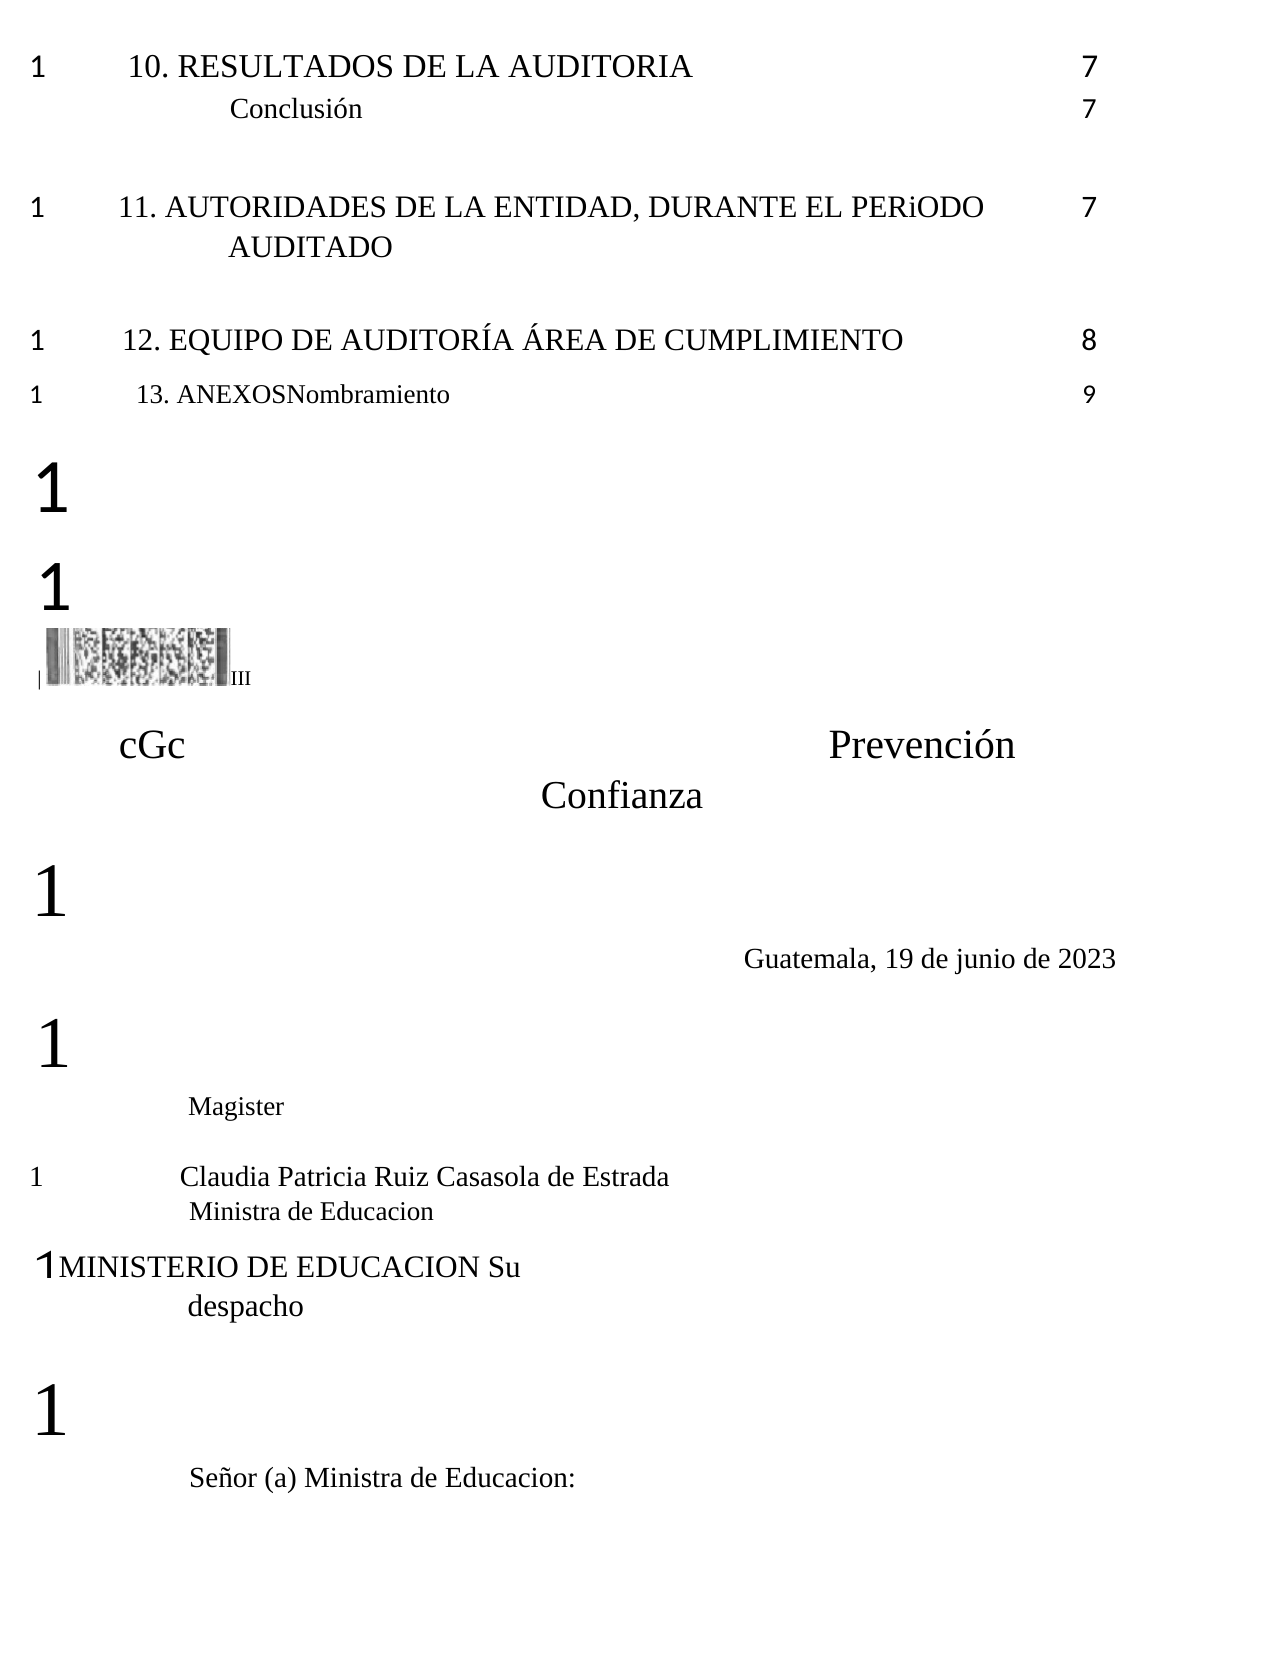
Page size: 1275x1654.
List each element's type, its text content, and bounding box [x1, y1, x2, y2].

subtitle 1 10. RESULTADOS DE LA AUDITORIA 7 [29, 45, 1215, 86]
text Ministra de Educacion [189, 1196, 1215, 1227]
text AUDITADO [228, 229, 1215, 265]
text 1 [35, 539, 257, 628]
text 1 12. EQUIPO DE AUDITORÍA ÁREA DE CUMPLIMIENTO 8 [29, 320, 1215, 358]
text 1 Claudia Patricia Ruiz Casasola de Estrada [29, 1159, 1215, 1192]
text Señor (a) Ministra de Educacion: [189, 1460, 1213, 1493]
text 1 [31, 845, 963, 933]
text 1 13. ANEXOSNombramiento 9 [29, 377, 1215, 411]
text 1 [31, 437, 963, 531]
text 1 11. AUTORIDADES DE LA ENTIDAD, DURANTE EL PERiODO 7 [29, 187, 1215, 225]
text Guatemala, 19 de junio de 2023 [29, 941, 1116, 974]
text Confianza [29, 771, 1215, 817]
text MINISTERIO DE EDUCACION Su despacho [30, 1230, 560, 1323]
picture [46, 628, 231, 686]
text 1 [35, 1000, 257, 1083]
text Conclusión 7 [29, 90, 1215, 126]
text Magister [188, 1090, 1215, 1121]
text 1 [31, 1364, 963, 1452]
text | III [37, 635, 1111, 698]
text cGc Prevención [29, 719, 1215, 767]
